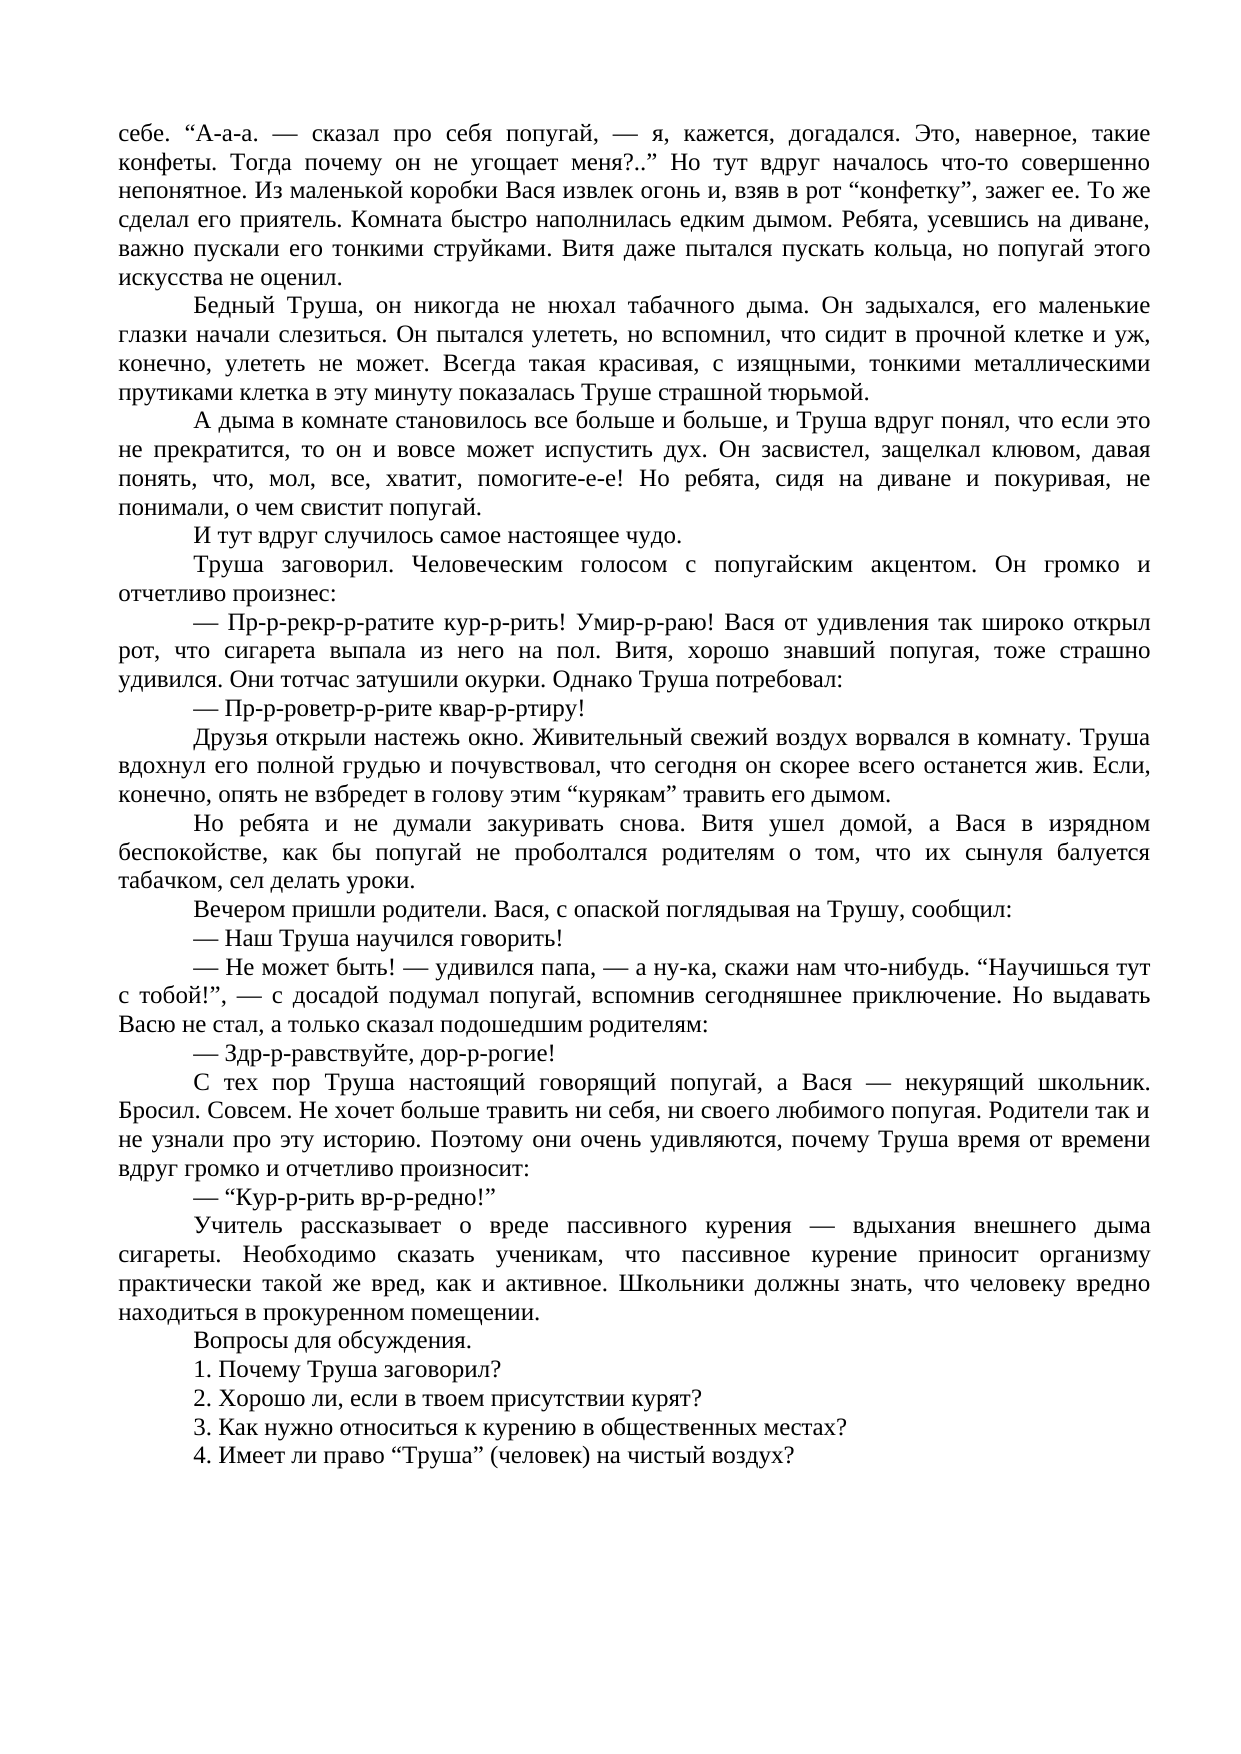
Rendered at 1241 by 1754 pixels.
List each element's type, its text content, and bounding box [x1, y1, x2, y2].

text 2. Хорошо ли, если в твоем присутствии курят? [118, 1383, 1152, 1412]
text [118, 118, 1152, 291]
text Друзья открыли настежь окно. Живительный свежий воздух ворвался в комнату. Труша вдохнул его полной грудью и почувствовал, что сегодня он скорее всего останется жив. Если, конечно, опять не взбредет в голову этим “курякам” травить его дымом. [118, 722, 1152, 808]
text — Наш Труша научился говорить! [118, 923, 1152, 952]
text А дыма в комнате становилось все больше и больше, и Труша вдруг понял, что если это не прекратится, то он и вовсе может испустить дух. Он засвистел, защелкал клювом, давая понять, что, мол, все, хватит, помогите-е-е! Но ребята, сидя на диване и покуривая, не понимали, о чем свистит попугай. [118, 406, 1152, 521]
text Вечером пришли родители. Вася, с опаской поглядывая на Трушу, сообщил: [118, 894, 1152, 923]
text С тех пор Труша настоящий говорящий попугай, а Вася — некурящий школьник. Бросил. Совсем. Не хочет больше травить ни себя, ни своего любимого попугая. Родители так и не узнали про эту историю. Поэтому они очень удивляются, почему Труша время от времени вдруг громко и отчетливо произносит: [118, 1067, 1152, 1182]
text 4. Имеет ли право “Труша” (человек) на чистый воздух? [118, 1441, 1152, 1469]
text Труша заговорил. Человеческим голосом с попугайским акцентом. Он громко и отчетливо произнес: [118, 549, 1152, 607]
text Учитель рассказывает о вреде пассивного курения — вдыхания внешнего дыма сигареты. Необходимо сказать ученикам, что пассивное курение приносит организму практически такой же вред, как и активное. Школьники должны знать, что человеку вредно находиться в прокуренном помещении. [118, 1211, 1152, 1326]
text — Не может быть! — удивился папа, — а ну-ка, скажи нам что-нибудь. “Научишься тут с тобой!”, — с досадой подумал попугай, вспомнив сегодняшнее приключение. Но выдавать Васю не стал, а только сказал подошедшим родителям: [118, 952, 1152, 1038]
text — Пр-р-роветр-р-рите квар-р-ртиру! [118, 693, 1152, 722]
text Бедный Труша, он никогда не нюхал табачного дыма. Он задыхался, его маленькие глазки начали слезиться. Он пытался улететь, но вспомнил, что сидит в прочной клетке и уж, конечно, улететь не может. Всегда такая красивая, с изящными, тонкими металлическими прутиками клетка в эту минуту показалась Труше страшной тюрьмой. [118, 291, 1152, 406]
text 3. Как нужно относиться к курению в общественных местах? [118, 1412, 1152, 1441]
text — Здр-р-равствуйте, дор-р-рогие! [118, 1038, 1152, 1067]
text Но ребята и не думали закуривать снова. Витя ушел домой, а Вася в изрядном беспокойстве, как бы попугай не проболтался родителям о том, что их сынуля балуется табачком, сел делать уроки. [118, 808, 1152, 894]
text 1. Почему Труша заговорил? [118, 1354, 1152, 1383]
text — “Кур-р-рить вр-р-редно!” [118, 1182, 1152, 1211]
text Вопросы для обсуждения. [118, 1326, 1152, 1354]
text И тут вдруг случилось самое настоящее чудо. [118, 521, 1152, 549]
text — Пр-р-рекр-р-ратите кур-р-рить! Умир-р-раю! Вася от удивления так широко открыл рот, что сигарета выпала из него на пол. Витя, хорошо знавший попугая, тоже страшно удивился. Они тотчас затушили окурки. Однако Труша потребовал: [118, 607, 1152, 693]
